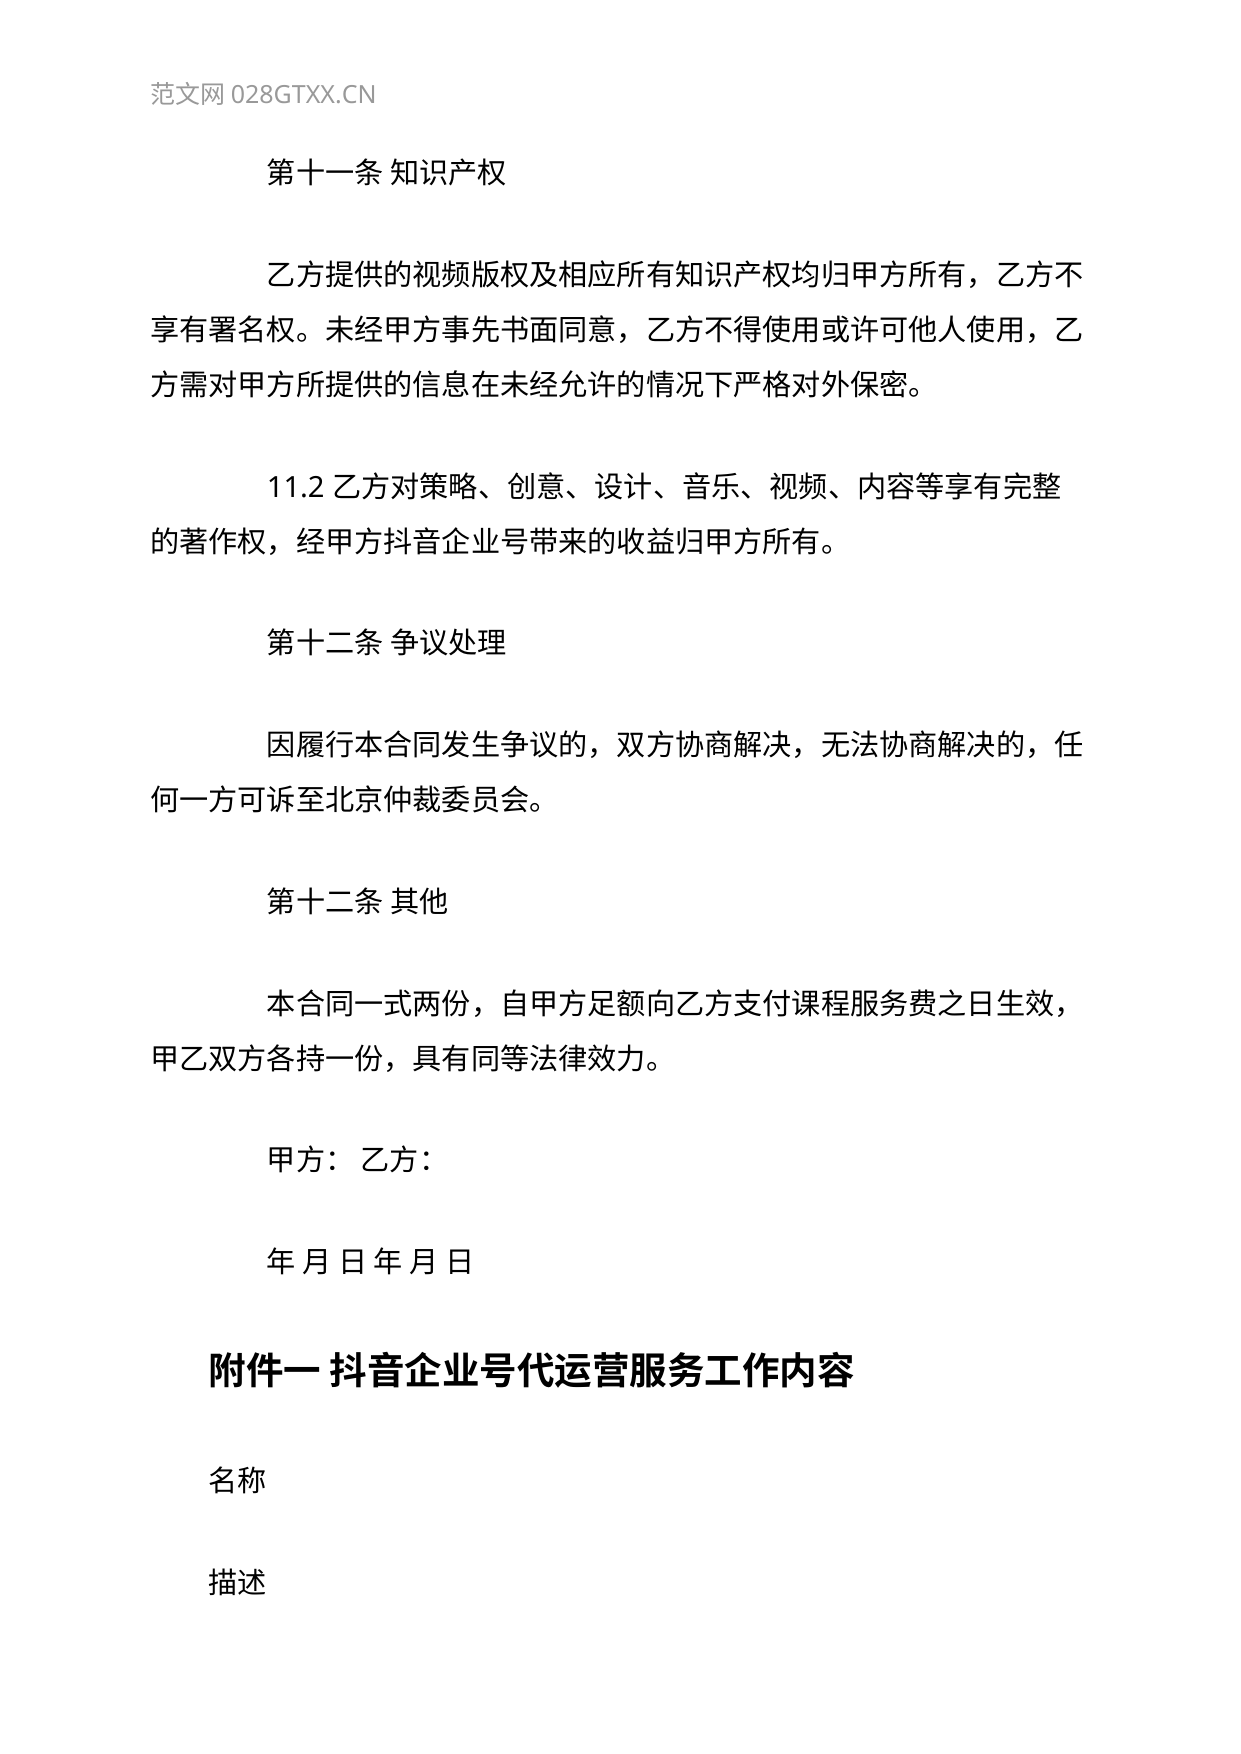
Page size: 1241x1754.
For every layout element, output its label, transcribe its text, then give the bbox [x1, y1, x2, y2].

text 本合同一式两份，自甲方足额向乙方支付课程服务费之日生效，甲乙双方各持一份，具有同等法律效力。 [150, 980, 1090, 1077]
text 第十二条 争议处理 [150, 620, 1090, 662]
text 名称 [150, 1458, 1090, 1500]
text 11.2 乙方对策略、创意、设计、音乐、视频、内容等享有完整的著作权，经甲方抖音企业号带来的收益归甲方所有。 [150, 463, 1090, 561]
text 年 月 日 年 月 日 [150, 1239, 1090, 1281]
text 描述 [150, 1560, 1090, 1602]
text 第十一条 知识产权 [150, 150, 1090, 192]
text 甲方： 乙方： [150, 1137, 1090, 1179]
text 第十二条 其他 [150, 878, 1090, 921]
text 乙方提供的视频版权及相应所有知识产权均归甲方所有，乙方不享有署名权。未经甲方事先书面同意，乙方不得使用或许可他人使用，乙方需对甲方所提供的信息在未经允许的情况下严格对外保密。 [150, 252, 1090, 404]
text 因履行本合同发生争议的，双方协商解决，无法协商解决的，任何一方可诉至北京仲裁委员会。 [150, 722, 1090, 819]
text 附件一 抖音企业号代运营服务工作内容 [150, 1341, 1090, 1395]
